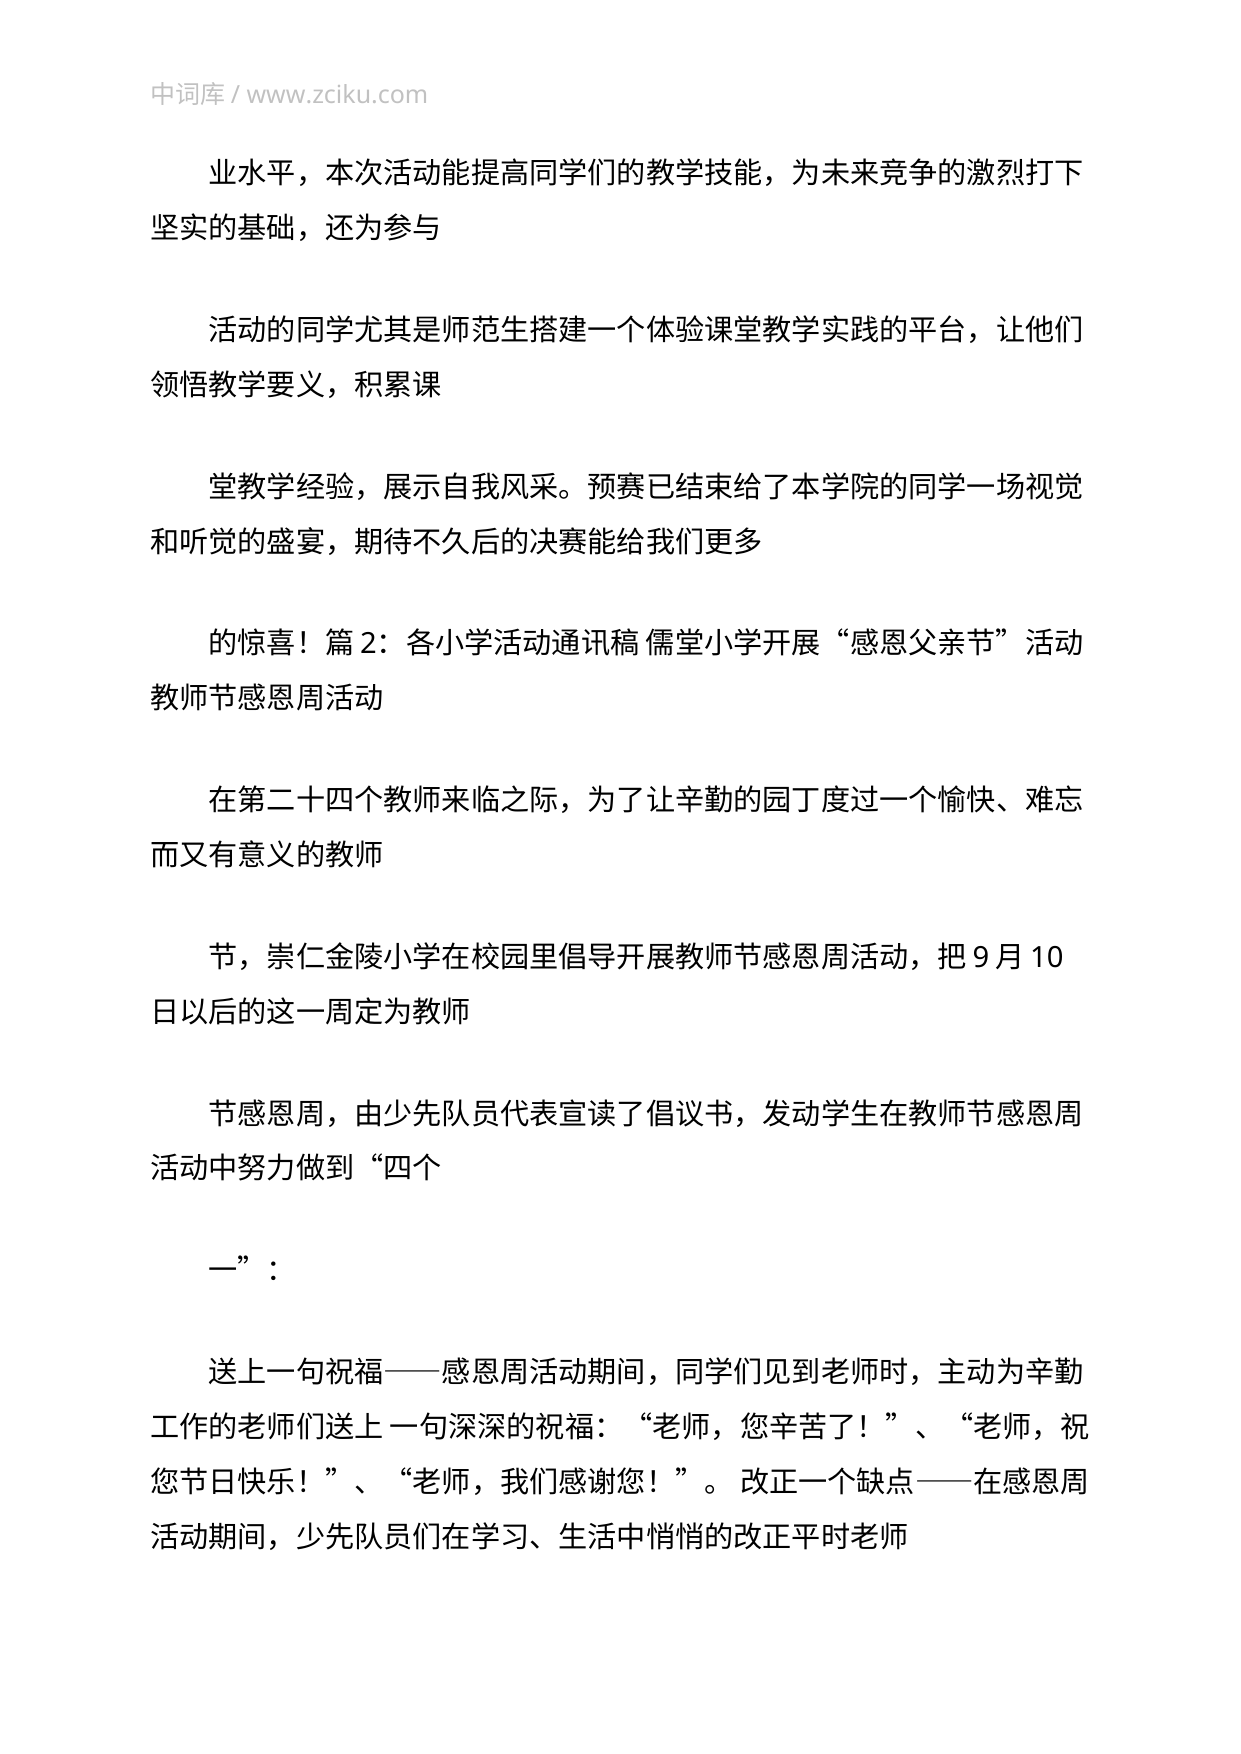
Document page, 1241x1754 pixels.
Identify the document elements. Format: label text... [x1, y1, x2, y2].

text 节，崇仁金陵小学在校园里倡导开展教师节感恩周活动，把9月10日以后的这一周定为教师 [150, 933, 1090, 1031]
text 的惊喜！篇2：各小学活动通讯稿 儒堂小学开展“感恩父亲节”活动 教师节感恩周活动 [150, 620, 1090, 717]
text 堂教学经验，展示自我风采。预赛已结束给了本学院的同学一场视觉和听觉的盛宴，期待不久后的决赛能给我们更多 [150, 463, 1090, 561]
text 节感恩周，由少先队员代表宣读了倡议书，发动学生在教师节感恩周活动中努力做到“四个 [150, 1090, 1090, 1187]
text 活动的同学尤其是师范生搭建一个体验课堂教学实践的平台，让他们领悟教学要义，积累课 [150, 307, 1090, 404]
text 在第二十四个教师来临之际，为了让辛勤的园丁度过一个愉快、难忘而又有意义的教师 [150, 777, 1090, 874]
text 业水平，本次活动能提高同学们的教学技能，为未来竞争的激烈打下坚实的基础，还为参与 [150, 150, 1090, 247]
text 送上一句祝福——感恩周活动期间，同学们见到老师时，主动为辛勤工作的老师们送上 一句深深的祝福：“老师，您辛苦了！”、“老师，祝您节日快乐！”、“老师，我们感谢您！”。 改正一个缺点——在感恩周活动期间，少先队员们在学习、生活中悄悄的改正平时老师 [150, 1349, 1090, 1556]
text 一”： [150, 1247, 1090, 1289]
